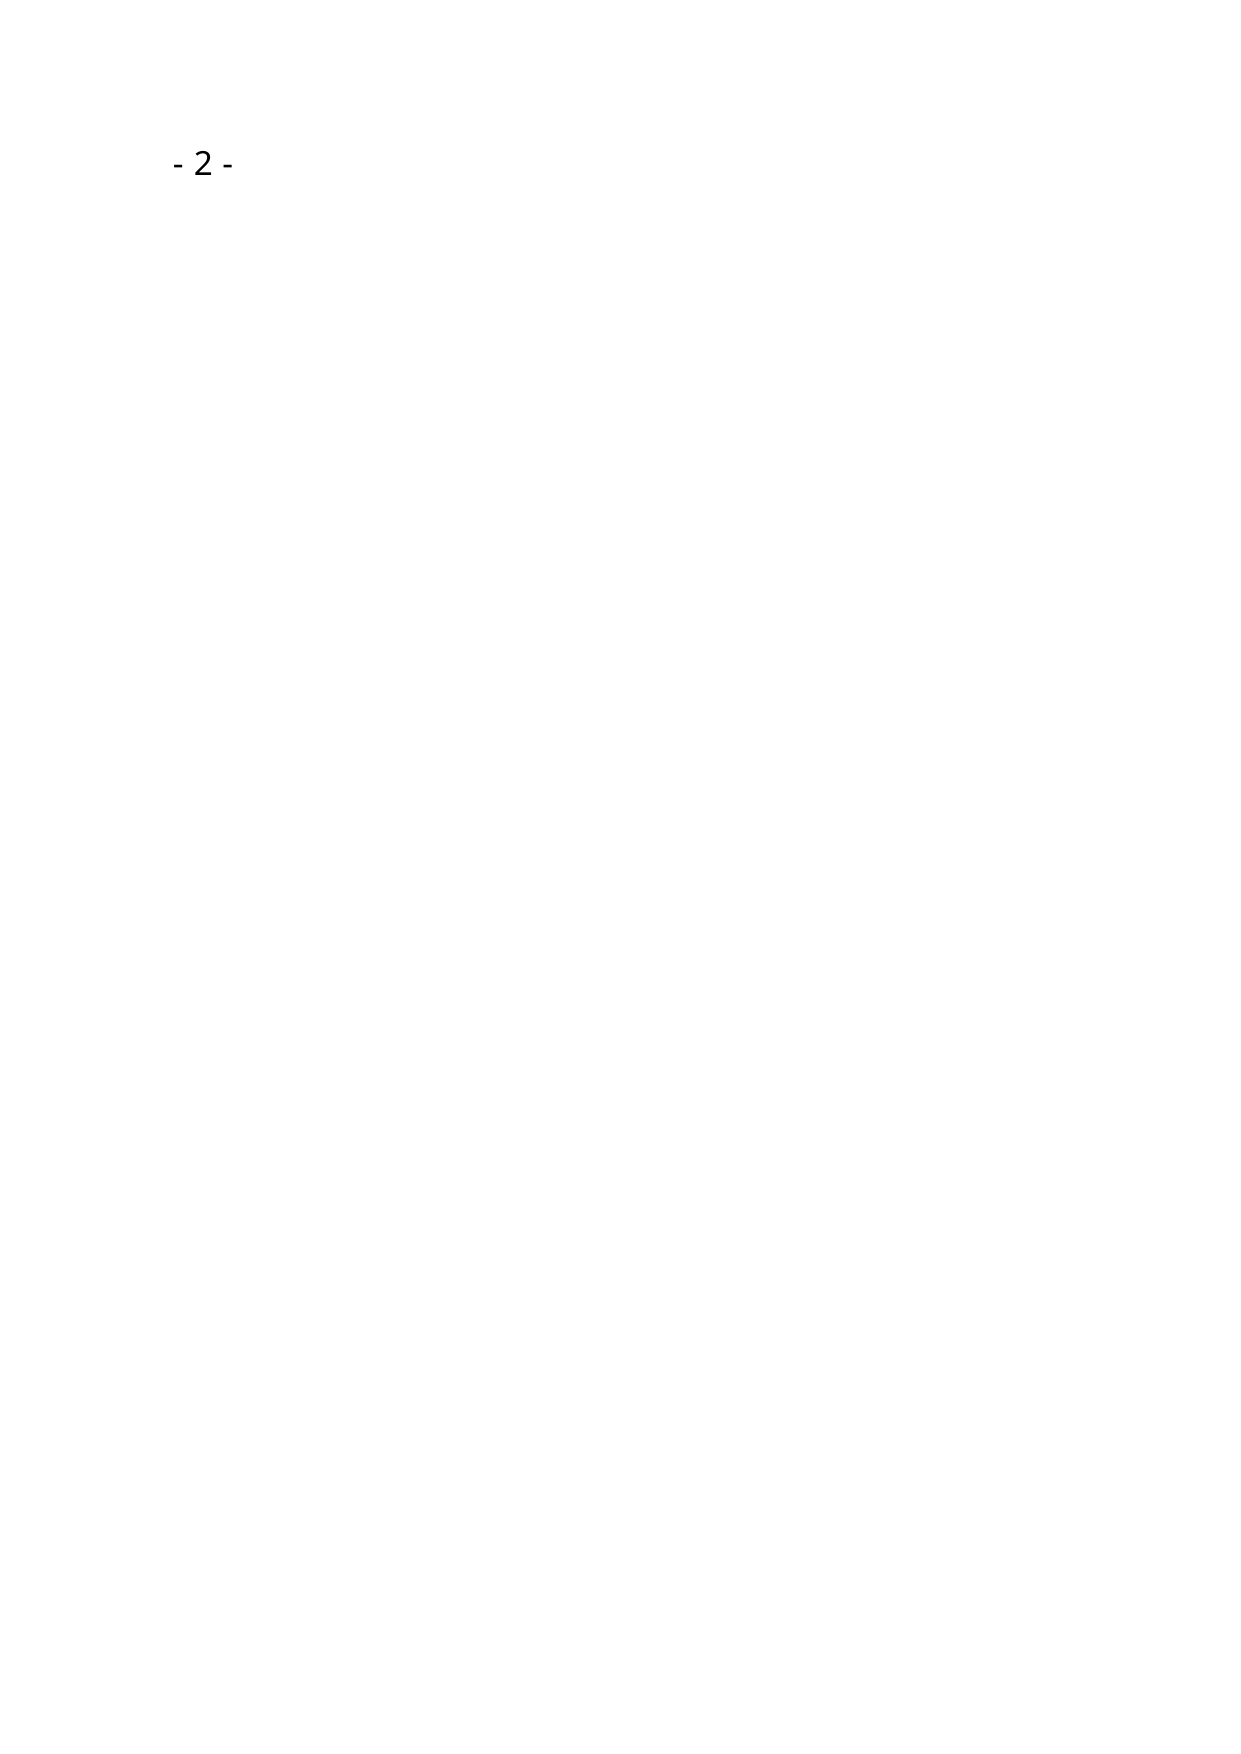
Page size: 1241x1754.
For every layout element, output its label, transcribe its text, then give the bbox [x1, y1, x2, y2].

text - 2 - [173, 149, 1087, 183]
